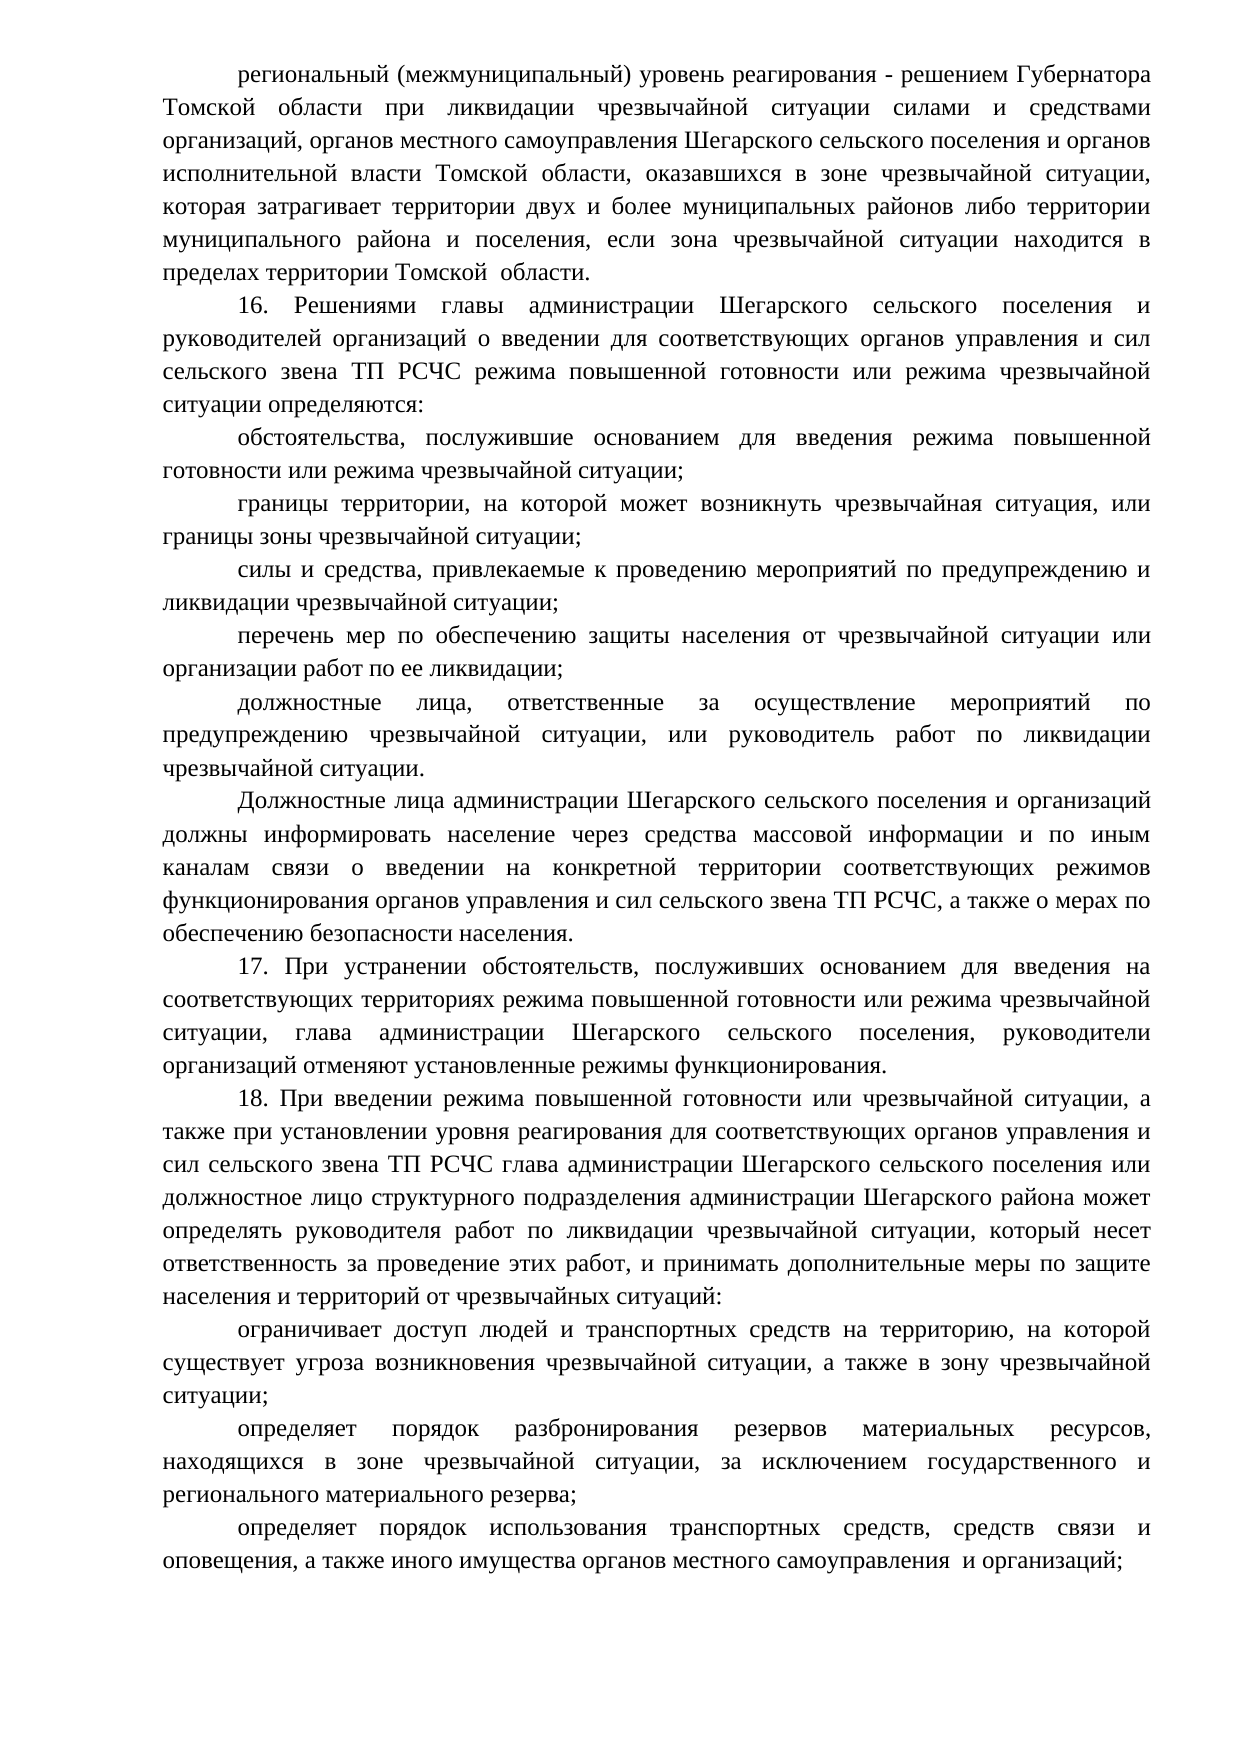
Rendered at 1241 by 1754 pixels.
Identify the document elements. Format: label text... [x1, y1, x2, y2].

text обстоятельства, послужившие основанием для введения режима повышенной готовности или режима чрезвычайной ситуации; [162, 422, 1152, 484]
text силы и средства, привлекаемые к проведению мероприятий по предупреждению и ликвидации чрезвычайной ситуации; [162, 554, 1152, 616]
text 16. Решениями главы администрации Шегарского сельского поселения и руководителей организаций о введении для соответствующих органов управления и сил сельского звена ТП РСЧС режима повышенной готовности или режима чрезвычайной ситуации определяются: [162, 290, 1152, 418]
text региональный (межмуниципальный) уровень реагирования - решением Губернатора Томской области при ликвидации чрезвычайной ситуации силами и средствами организаций, органов местного самоуправления Шегарского сельского поселения и органов исполнительной власти Томской области, оказавшихся в зоне чрезвычайной ситуации, которая затрагивает территории двух и более муниципальных районов либо территории муниципального района и поселения, если зона чрезвычайной ситуации находится в пределах территории Томской области. [162, 59, 1152, 286]
text определяет порядок разбронирования резервов материальных ресурсов, находящихся в зоне чрезвычайной ситуации, за исключением государственного и регионального материального резерва; [162, 1413, 1152, 1508]
text 18. При введении режима повышенной готовности или чрезвычайной ситуации, а также при установлении уровня реагирования для соответствующих органов управления и сил сельского звена ТП РСЧС глава администрации Шегарского сельского поселения или должностное лицо структурного подразделения администрации Шегарского района может определять руководителя работ по ликвидации чрезвычайной ситуации, который несет ответственность за проведение этих работ, и принимать дополнительные меры по защите населения и территорий от чрезвычайных ситуаций: [162, 1083, 1152, 1310]
text Должностные лица администрации Шегарского сельского поселения и организаций должны информировать население через средства массовой информации и по иным каналам связи о введении на конкретной территории соответствующих режимов функционирования органов управления и сил сельского звена ТП РСЧС, а также о мерах по обеспечению безопасности населения. [162, 786, 1152, 946]
text ограничивает доступ людей и транспортных средств на территорию, на которой существует угроза возникновения чрезвычайной ситуации, а также в зону чрезвычайной ситуации; [162, 1314, 1152, 1409]
text перечень мер по обеспечению защиты населения от чрезвычайной ситуации или организации работ по ее ликвидации; [162, 621, 1152, 682]
text 17. При устранении обстоятельств, послуживших основанием для введения на соответствующих территориях режима повышенной готовности или режима чрезвычайной ситуации, глава администрации Шегарского сельского поселения, руководители организаций отменяют установленные режимы функционирования. [162, 951, 1152, 1078]
text должностные лица, ответственные за осуществление мероприятий по предупреждению чрезвычайной ситуации, или руководитель работ по ликвидации чрезвычайной ситуации. [162, 687, 1152, 781]
text определяет порядок использования транспортных средств, средств связи и оповещения, а также иного имущества органов местного самоуправления и организаций; [162, 1512, 1152, 1574]
text границы территории, на которой может возникнуть чрезвычайная ситуация, или границы зоны чрезвычайной ситуации; [162, 488, 1152, 550]
